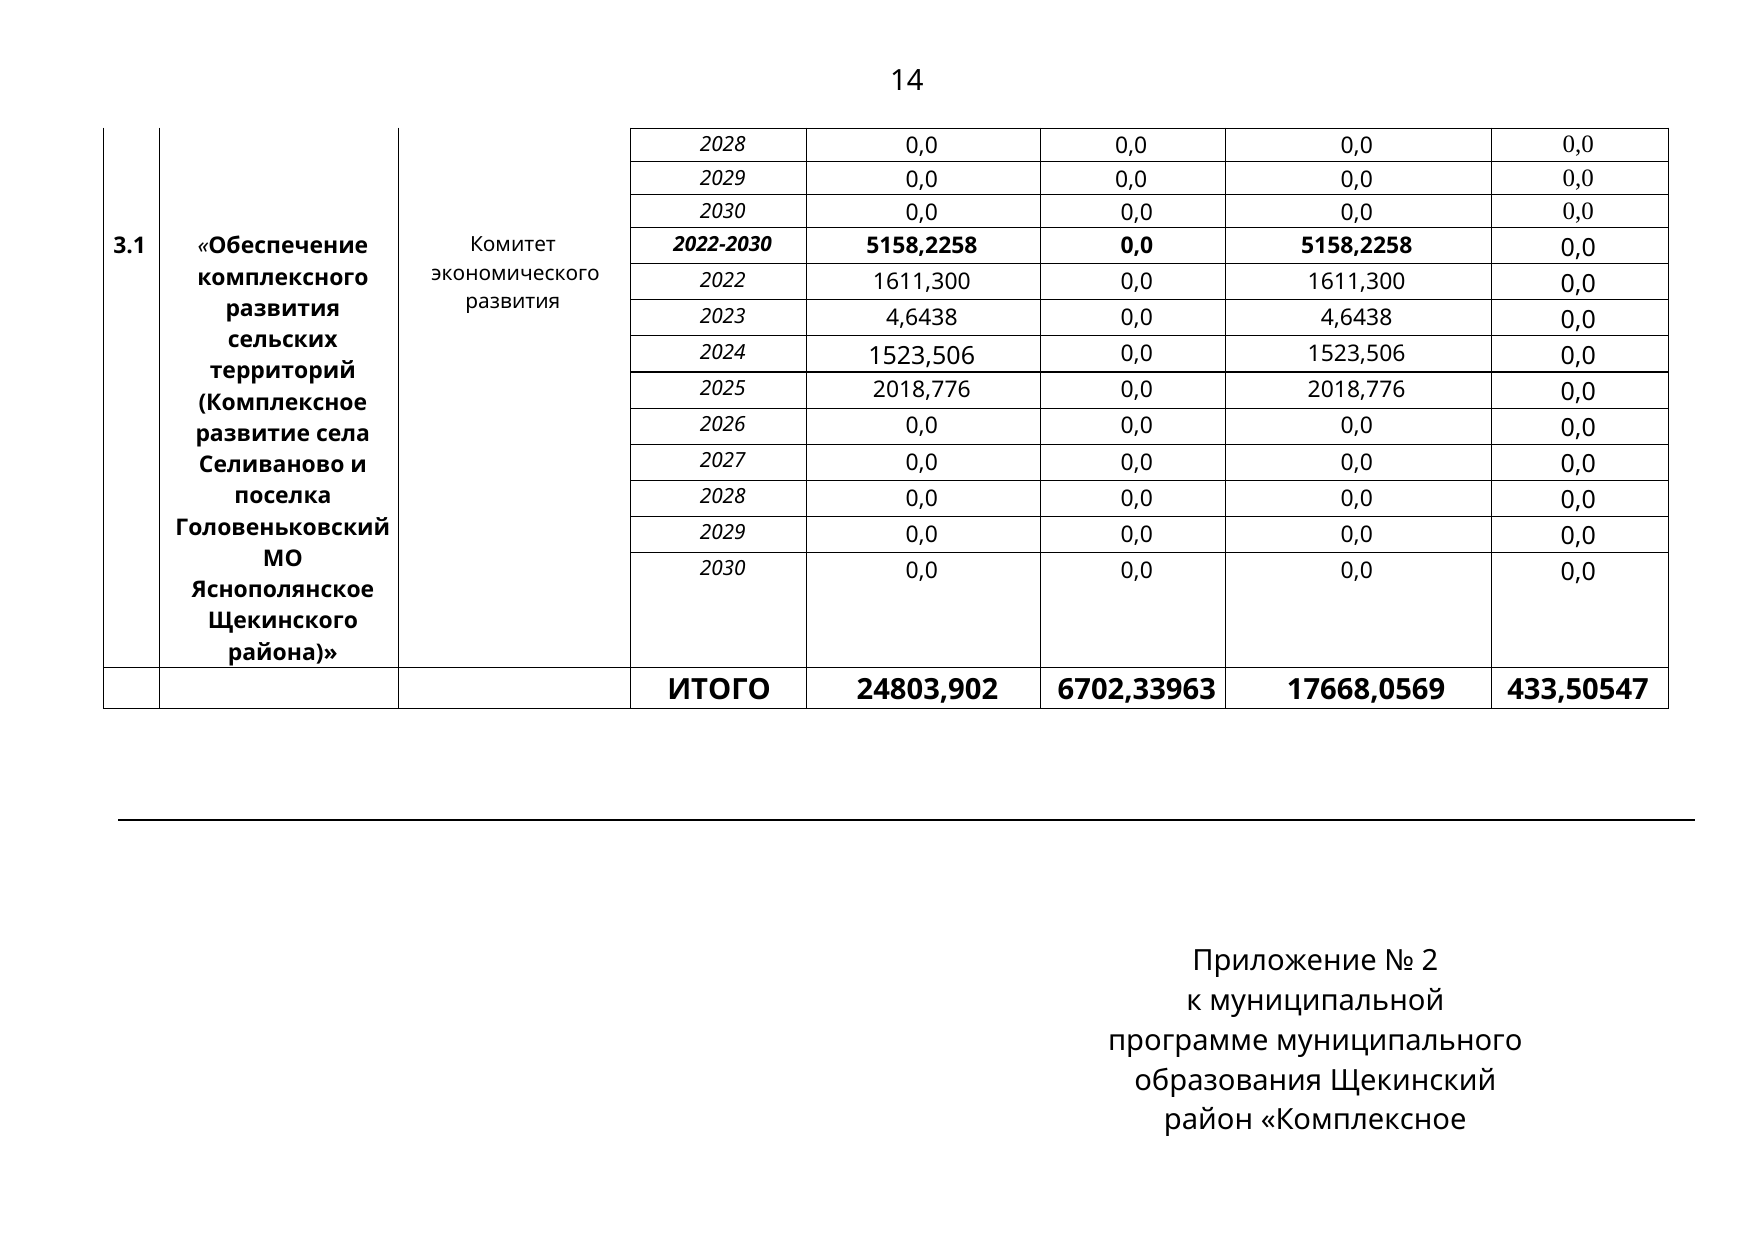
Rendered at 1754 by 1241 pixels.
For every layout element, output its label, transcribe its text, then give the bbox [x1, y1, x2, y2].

table_cell 0,0 [1492, 517, 1668, 552]
table_cell 2023 [631, 300, 806, 335]
table_cell 0,0 [807, 195, 1040, 227]
table_cell 0,0 [1041, 129, 1225, 161]
table_cell 0,0 [1226, 129, 1491, 161]
table_cell 2030 [631, 195, 806, 227]
table_cell 1611,300 [807, 264, 1040, 299]
table_cell 0,0 [1226, 162, 1491, 194]
table_cell 2018,776 [1226, 373, 1491, 407]
table_cell 2027 [631, 445, 806, 479]
table_cell 0,0 [1041, 445, 1225, 479]
table_cell 2028 [631, 481, 806, 516]
table_cell 2022-2030 [631, 228, 806, 263]
table_cell 0,0 [1492, 300, 1668, 335]
table_cell 0,0 [1041, 228, 1225, 263]
table_cell 0,0 [1492, 195, 1668, 227]
table_cell 0,0 [1492, 445, 1668, 479]
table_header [1093, 940, 1538, 1152]
table_cell 0,0 [1041, 195, 1225, 227]
table_cell 0,0 [1492, 336, 1668, 371]
table_cell 0,0 [1492, 129, 1668, 161]
table_cell 1523,506 [807, 336, 1040, 371]
table_cell 6702,33963 [1041, 668, 1225, 708]
table_cell 0,0 [1226, 481, 1491, 516]
table_cell 0,0 [1041, 373, 1225, 407]
table_cell 0,0 [807, 129, 1040, 161]
table_cell 2022 [631, 264, 806, 299]
table_cell 0,0 [1492, 373, 1668, 407]
table_cell 2029 [631, 162, 806, 194]
table_cell 0,0 [807, 445, 1040, 479]
table_cell 0,0 [1226, 195, 1491, 227]
table_cell ИТОГО [631, 668, 806, 708]
table_cell 0,0 [1226, 517, 1491, 552]
table_cell 1611,300 [1226, 264, 1491, 299]
table_cell 24803,902 [807, 668, 1040, 708]
table_cell 0,0 [1041, 264, 1225, 299]
table_cell [160, 668, 398, 708]
table_cell 0,0 [807, 517, 1040, 552]
table_cell 0,0 [1226, 409, 1491, 443]
table_cell 2024 [631, 336, 806, 371]
table_cell 0,0 [1492, 228, 1668, 263]
table_cell 0,0 [807, 481, 1040, 516]
table_cell 2018,776 [807, 373, 1040, 407]
table_cell 2025 [631, 373, 806, 407]
table_cell 2026 [631, 409, 806, 443]
table_cell 2029 [631, 517, 806, 552]
table_cell 433,50547 [1492, 668, 1668, 708]
table_cell 0,0 [1492, 264, 1668, 299]
table_cell 0,0 [1041, 517, 1225, 552]
table_cell 17668,0569 [1226, 668, 1491, 708]
table_cell 0,0 [1041, 553, 1225, 667]
table_cell 0,0 [1492, 409, 1668, 443]
table_cell 0,0 [807, 162, 1040, 194]
table_cell 5158,2258 [1226, 228, 1491, 263]
table_cell 5158,2258 [807, 228, 1040, 263]
table_cell 0,0 [1492, 553, 1668, 667]
table_cell 0,0 [1492, 481, 1668, 516]
table_cell 0,0 [1041, 300, 1225, 335]
table_cell 4,6438 [1226, 300, 1491, 335]
table_cell 2030 [631, 553, 806, 667]
table_cell 0,0 [1041, 481, 1225, 516]
table_cell 2028 [631, 129, 806, 161]
table_cell 0,0 [1041, 409, 1225, 443]
table_cell 0,0 [1226, 445, 1491, 479]
table_cell [399, 668, 630, 708]
table_cell «Обеспечение комплексного развития сельских территорий (Комплексное развитие села Селиваново и поселка Головеньковский МО Яснополянское Щекинского района)» [160, 227, 398, 667]
table_cell 0,0 [1041, 336, 1225, 371]
table_cell 0,0 [1041, 162, 1225, 194]
table_cell 0,0 [807, 553, 1040, 667]
table_cell 3.1 [104, 227, 159, 667]
table_cell [104, 668, 159, 708]
table_cell 0,0 [1492, 162, 1668, 194]
table_cell 0,0 [1226, 553, 1491, 667]
table_cell 4,6438 [807, 300, 1040, 335]
table_cell 1523,506 [1226, 336, 1491, 371]
table_cell 0,0 [807, 409, 1040, 443]
table_cell Комитет экономического развития [399, 227, 630, 667]
